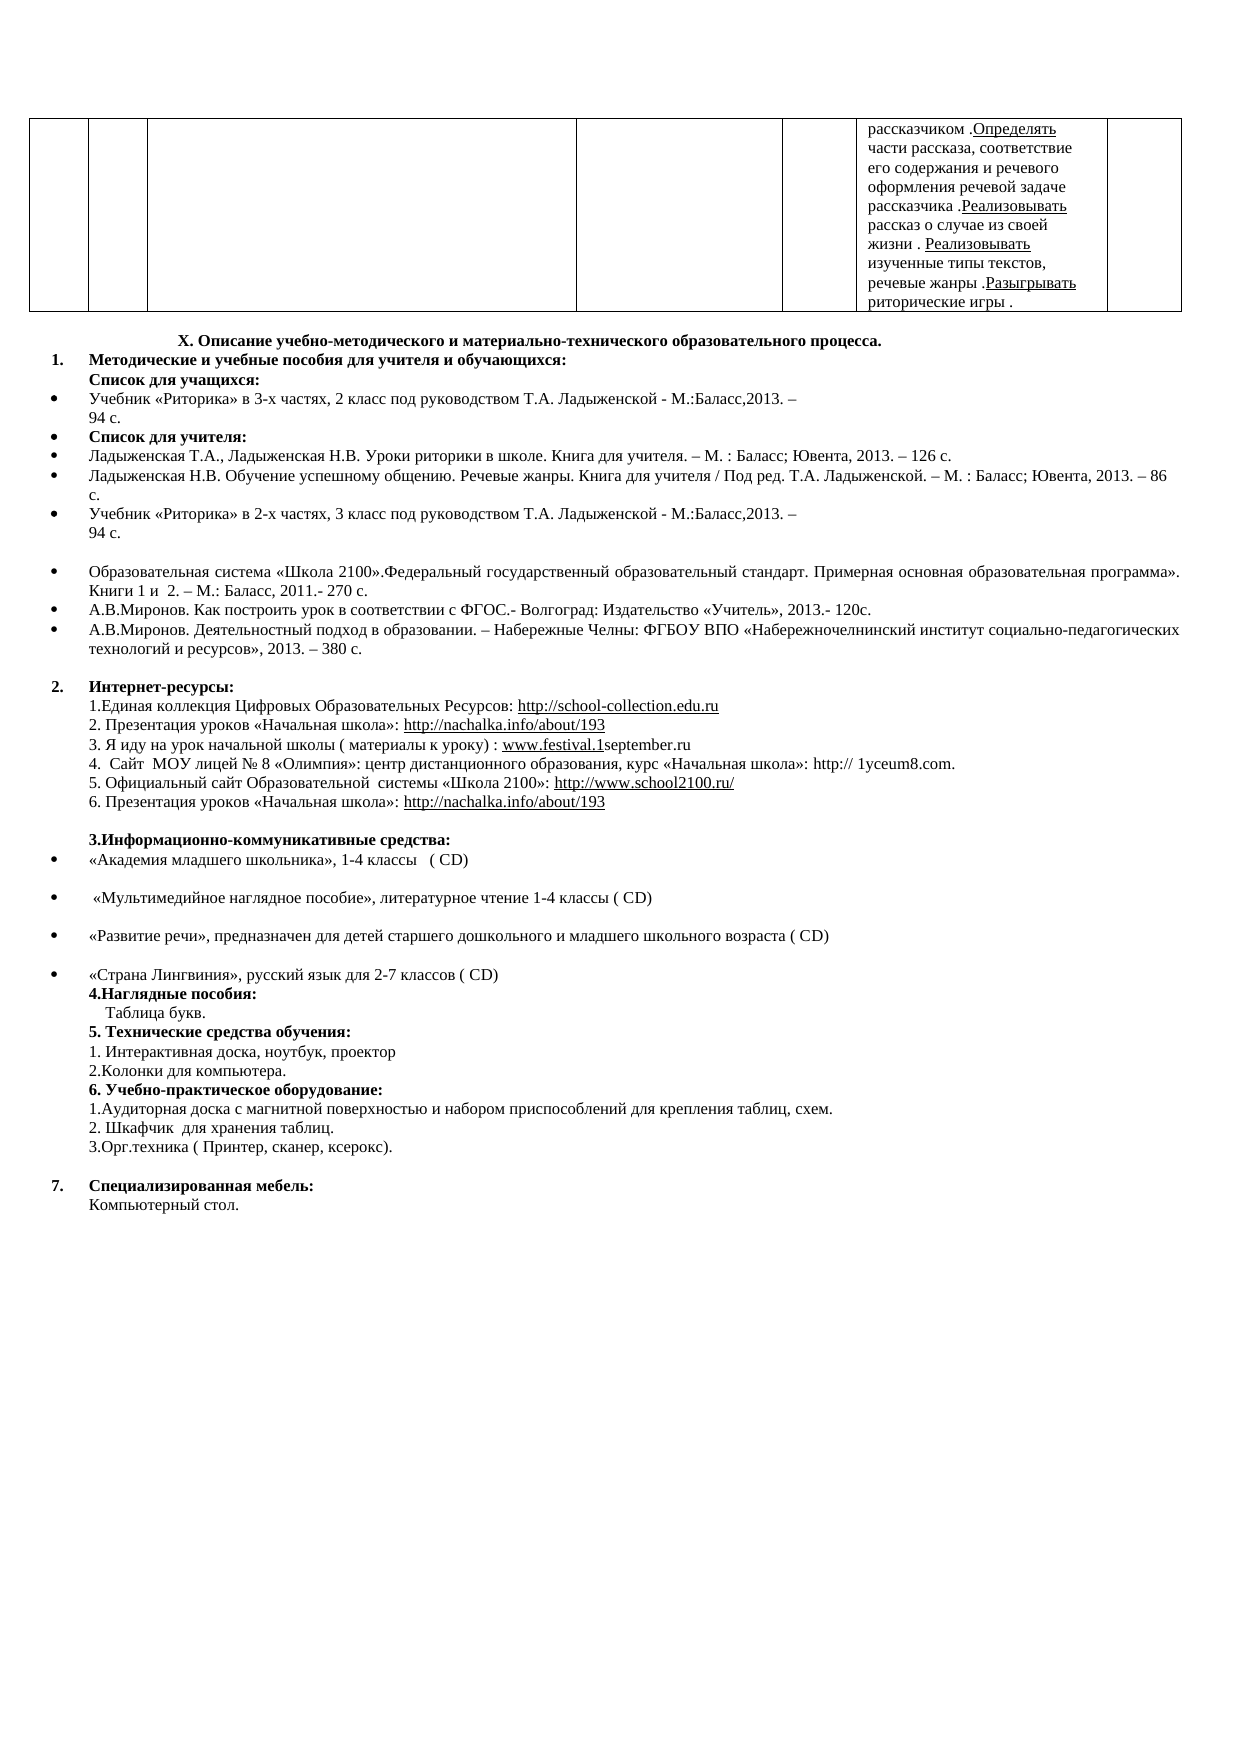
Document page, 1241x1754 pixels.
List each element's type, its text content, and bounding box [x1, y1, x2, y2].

list Образовательная система «Школа 2100».Федеральный государственный образовательный стандарт. Примерная основная образовательная программа». Книги 1 и 2. – М.: Баласс, 2011.- 270 с. [51, 562, 1181, 600]
list А.В.Миронов. Как построить урок в соответствии с ФГОС.- Волгоград: Издательство «Учитель», 2013.- 120с. [51, 600, 1181, 619]
list Ладыженская Н.В. Обучение успешному общению. Речевые жанры. Книга для учителя / Под ред. Т.А. Ладыженской. – М. : Баласс; Ювента, 2013. – 86 с. [51, 466, 1181, 504]
list «Мультимедийное наглядное пособие», литературное чтение 1-4 классы ( СD) [51, 888, 1181, 907]
text 2.Колонки для компьютера. [88, 1061, 1181, 1080]
text X. Описание учебно-методического и материально-технического образовательного процесса. [177, 331, 1152, 350]
list Специализированная мебель: [51, 1176, 1181, 1195]
list Учебник «Риторика» в 2-х частях, 3 класс под руководством Т.А. Ладыженской - М.:Баласс,2013. – [51, 504, 1181, 523]
text 5. Технические средства обучения: [88, 1022, 1181, 1041]
text 6. Презентация уроков «Начальная школа»: http://nachalka.info/about/193 [88, 792, 1181, 811]
text Список для учащихся: [88, 369, 1181, 388]
text Компьютерный стол. [88, 1195, 1181, 1214]
text 5. Официальный сайт Образовательной системы «Школа 2100»: http://www.school2100.ru/ [88, 773, 1181, 792]
text 6. Учебно-практическое оборудование: [88, 1080, 1181, 1099]
list Методические и учебные пособия для учителя и обучающихся: [51, 350, 1181, 369]
table_cell [783, 119, 856, 311]
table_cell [577, 119, 782, 311]
list «Страна Лингвиния», русский язык для 2-7 классов ( СD) [51, 965, 1181, 984]
list Интернет-ресурсы: [51, 677, 1181, 696]
list «Развитие речи», предназначен для детей старшего дошкольного и младшего школьного возраста ( СD) [51, 926, 1181, 946]
list Учебник «Риторика» в 3-х частях, 2 класс под руководством Т.А. Ладыженской - М.:Баласс,2013. – [51, 388, 1181, 408]
text 1.Аудиторная доска с магнитной поверхностью и набором приспособлений для крепления таблиц, схем. [88, 1099, 1181, 1118]
text 3.Орг.техника ( Принтер, сканер, ксерокс). [88, 1137, 1181, 1156]
text Таблица букв. [88, 1003, 1181, 1022]
list Список для учителя: [51, 427, 1181, 446]
table_cell 32 [30, 119, 88, 311]
text 94 с. [88, 523, 1181, 542]
text 1.Единая коллекция Цифровых Образовательных Ресурсов: http://school-collection.edu.ru [88, 696, 1181, 715]
text 4. Сайт МОУ лицей № 8 «Олимпия»: центр дистанционного образования, курс «Начальная школа»: http:// 1yceum8.com. [88, 753, 1181, 773]
table_cell [1108, 119, 1181, 311]
text 3. Я иду на урок начальной школы ( материалы к уроку) : www.festival.1september.ru [88, 734, 1181, 753]
text 94 с. [88, 408, 1181, 427]
list А.В.Миронов. Деятельностный подход в образовании. – Набережные Челны: ФГБОУ ВПО «Набережночелнинский институт социально-педагогических технологий и ресурсов», 2013. – 380 с. [51, 619, 1181, 658]
text 3.Информационно-коммуникативные средства: [88, 830, 1181, 849]
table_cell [148, 119, 576, 311]
text 4.Наглядные пособия: [88, 984, 1181, 1003]
text 2. Презентация уроков «Начальная школа»: http://nachalka.info/about/193 [88, 715, 1181, 734]
text 2. Шкафчик для хранения таблиц. [88, 1118, 1181, 1137]
text 1. Интерактивная доска, ноутбук, проектор [88, 1041, 1181, 1061]
list «Академия младшего школьника», 1-4 классы ( СD) [51, 849, 1181, 869]
list Ладыженская Т.А., Ладыженская Н.В. Уроки риторики в школе. Книга для учителя. – М. : Баласс; Ювента, 2013. – 126 с. [51, 446, 1181, 466]
